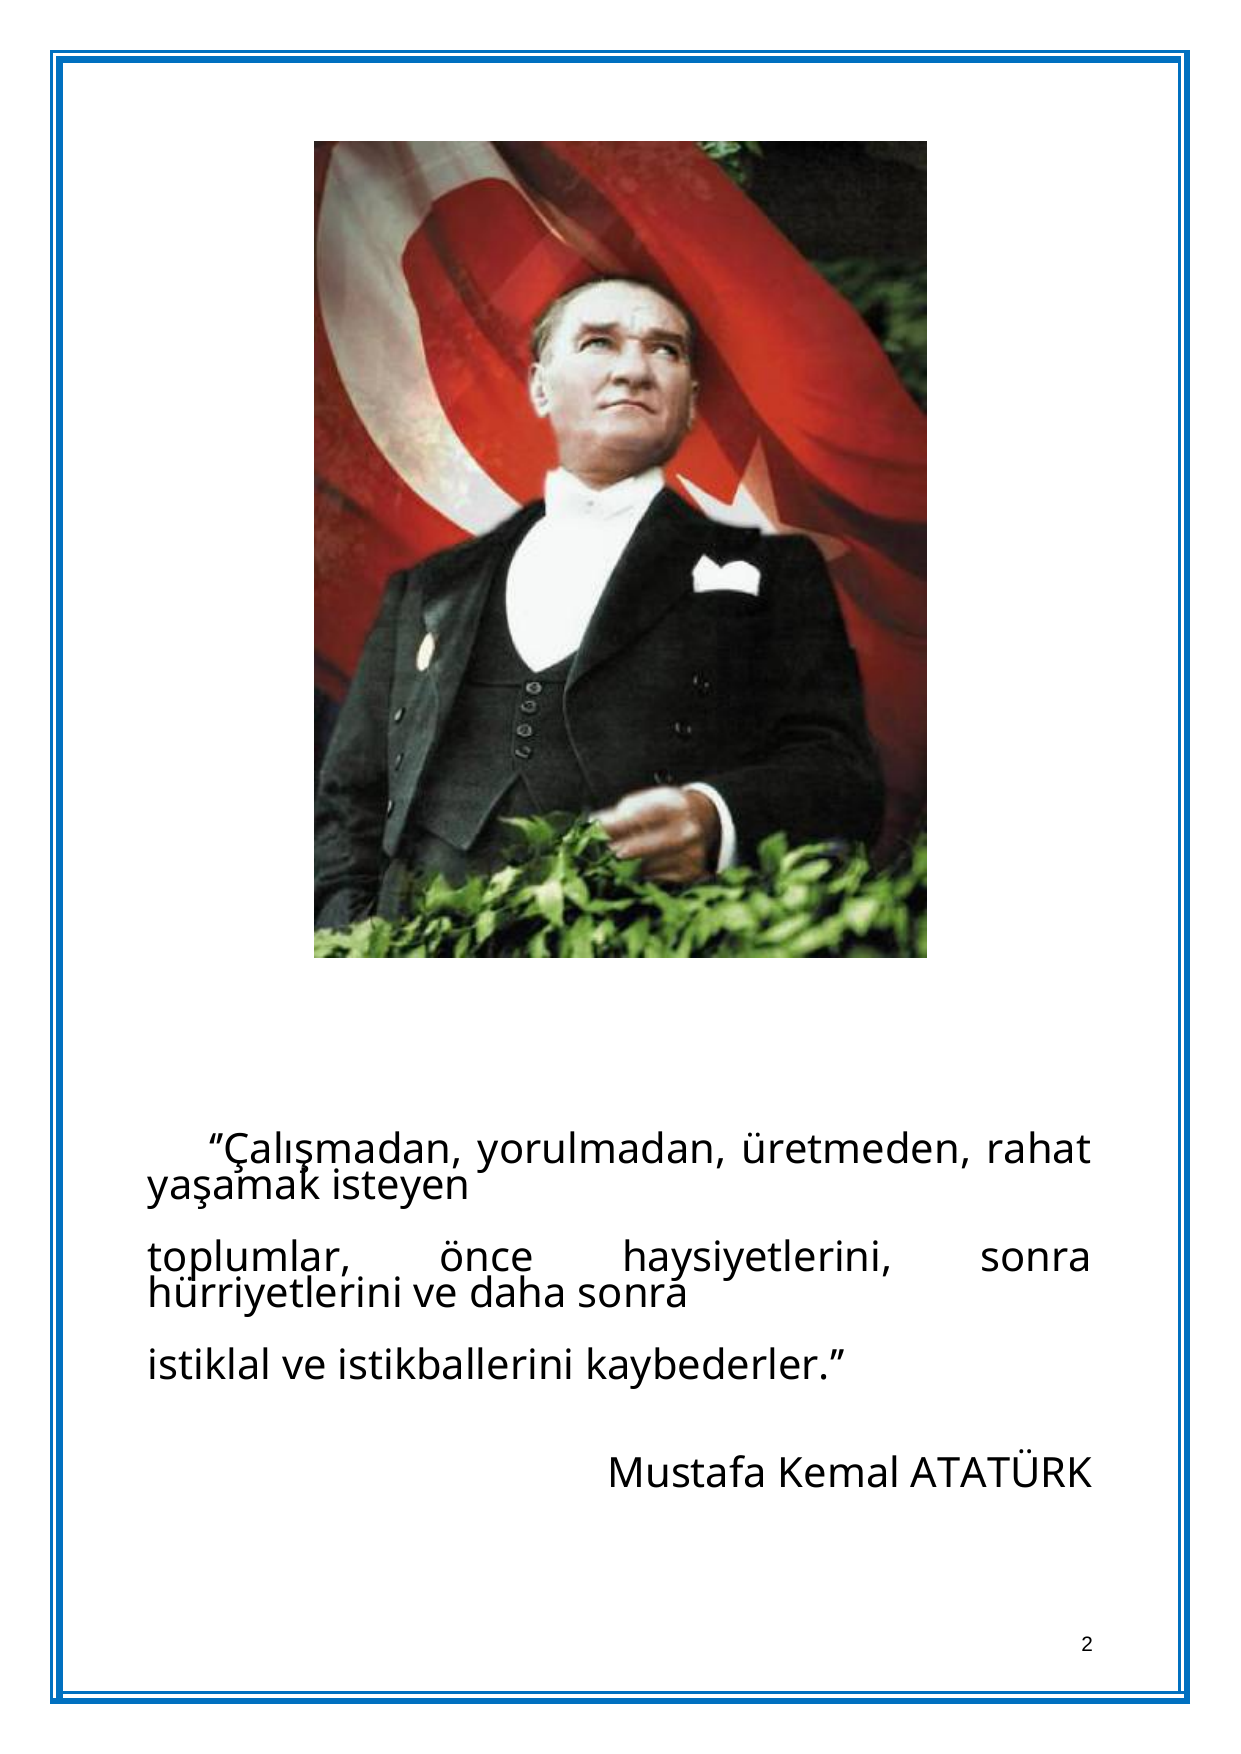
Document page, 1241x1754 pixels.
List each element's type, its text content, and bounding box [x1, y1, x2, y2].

text toplumlar, önce haysiyetlerini, sonra hürriyetlerini ve daha sonra [148, 1242, 1092, 1314]
picture [314, 141, 927, 958]
text Mustafa Kemal ATATÜRK [148, 1459, 1092, 1495]
text istiklal ve istikballerini kaybederler.’’ [148, 1351, 1092, 1387]
text ‘’Çalışmadan, yorulmadan, üretmeden, rahat yaşamak isteyen [148, 1134, 1092, 1206]
